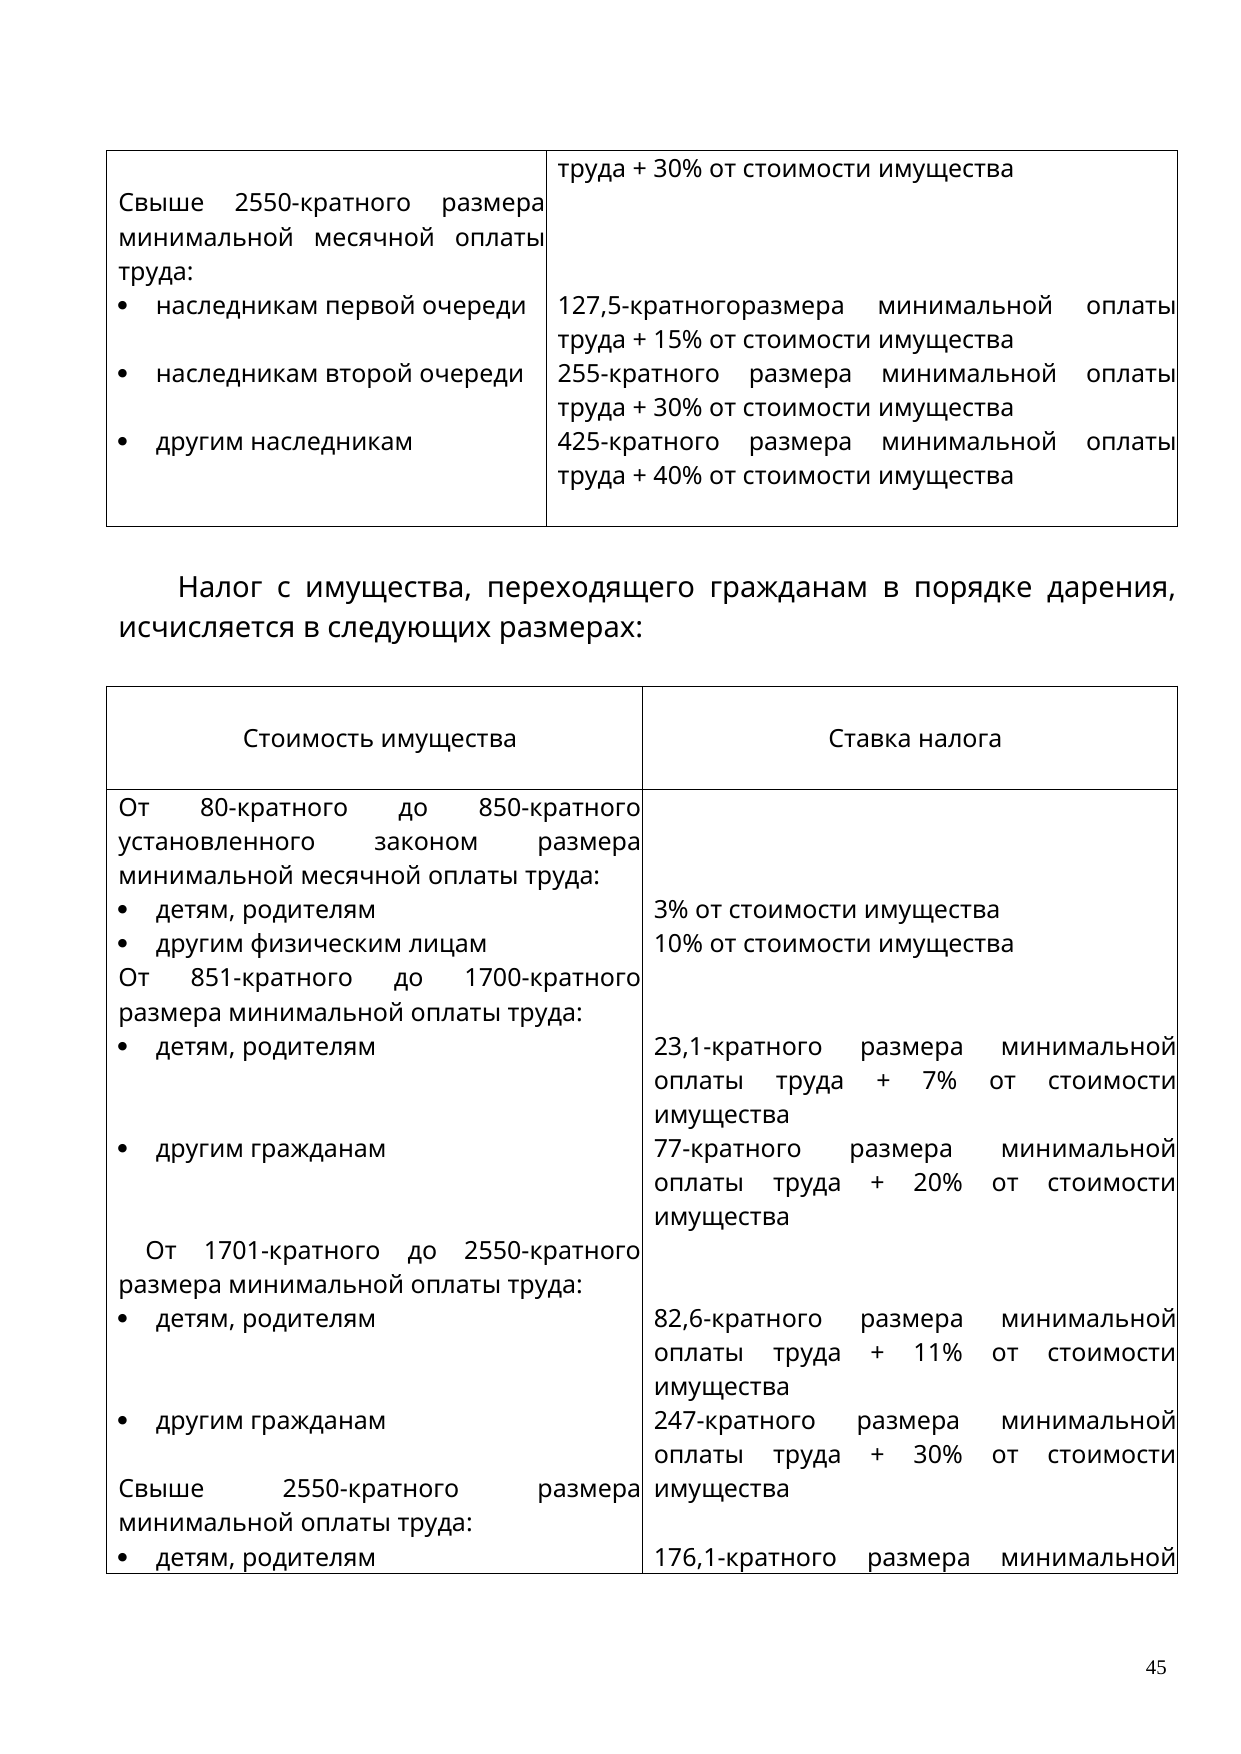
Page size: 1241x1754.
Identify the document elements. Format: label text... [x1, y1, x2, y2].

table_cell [107, 790, 642, 1573]
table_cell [107, 151, 546, 526]
text Налог с имущества, переходящего гражданам в порядке дарения, исчисляется в следующих размерах: [118, 566, 1177, 646]
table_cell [547, 151, 1177, 526]
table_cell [643, 790, 1177, 1573]
table_header Ставка налога [643, 687, 1177, 789]
table_header Стоимость имущества [107, 687, 642, 789]
